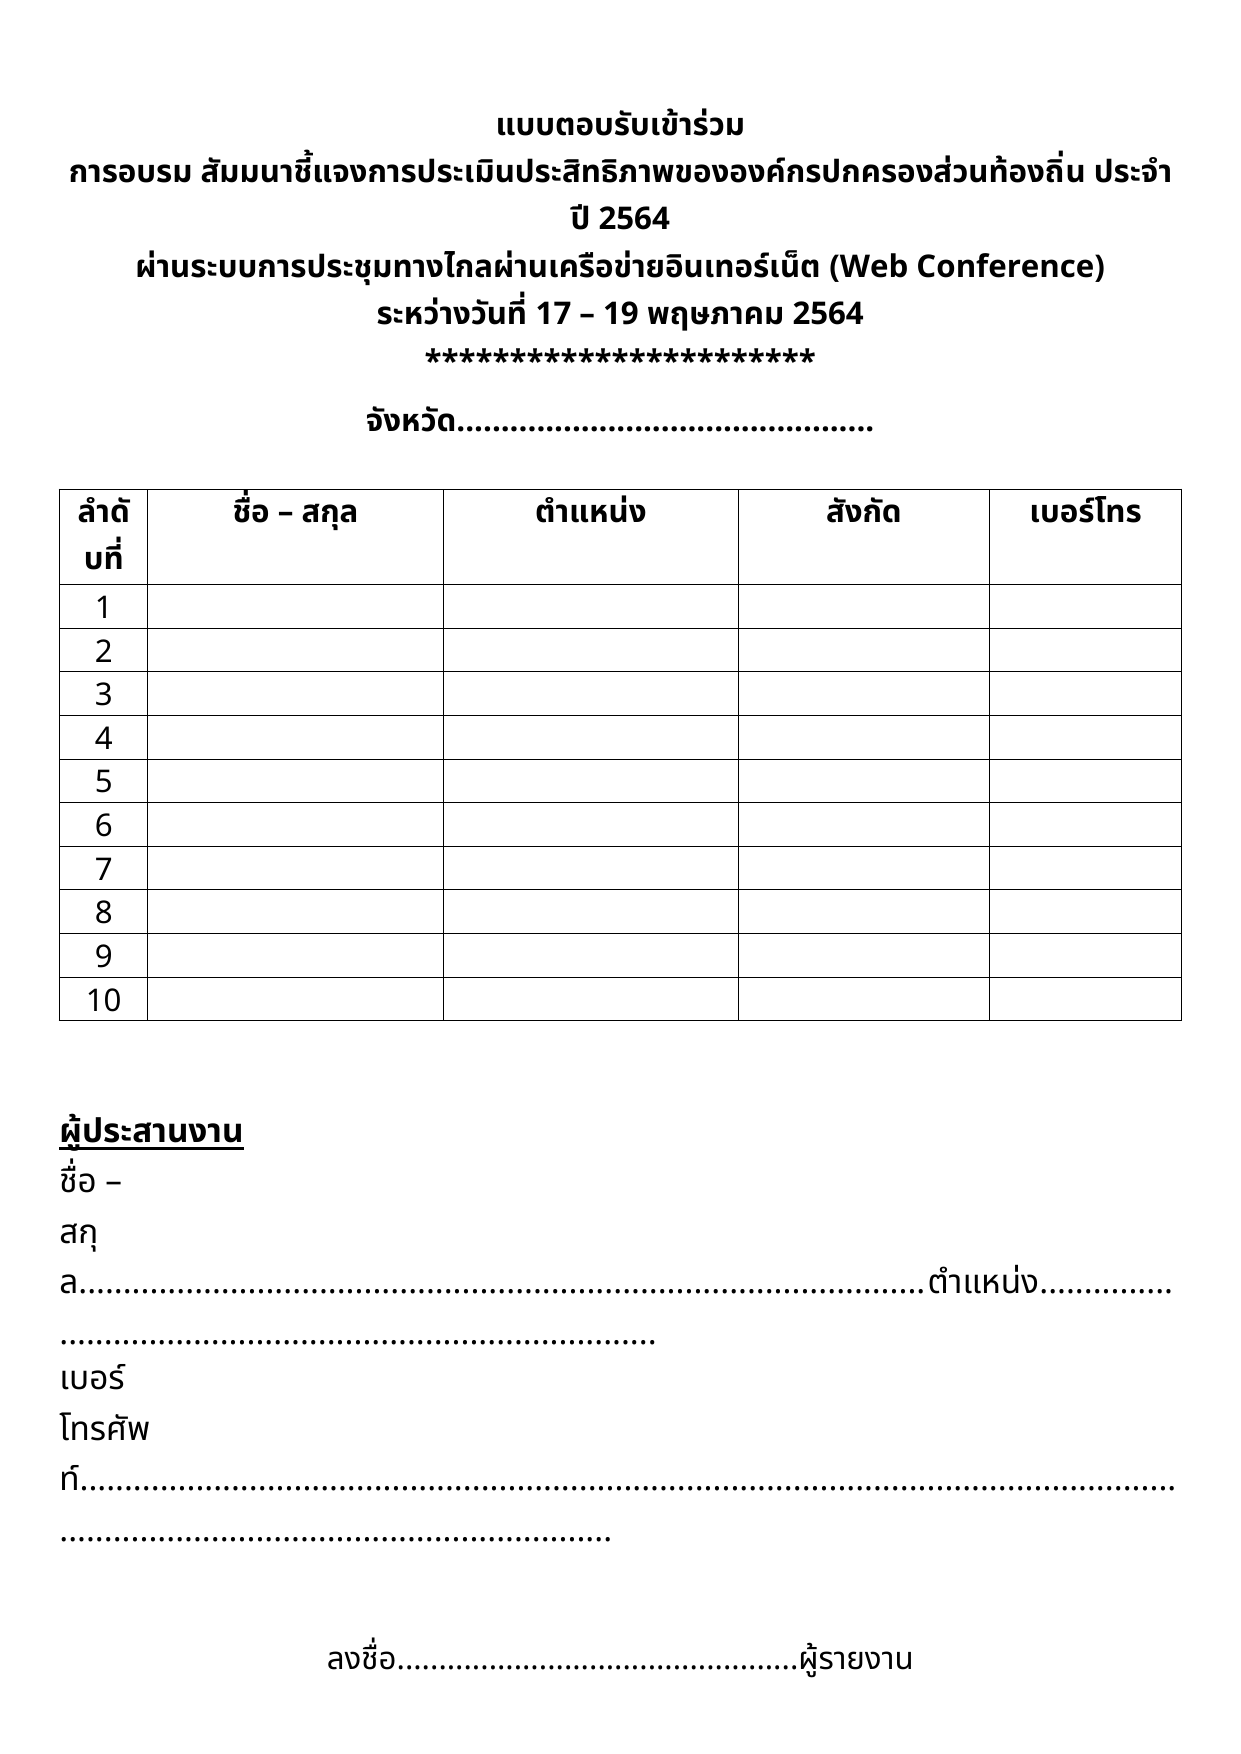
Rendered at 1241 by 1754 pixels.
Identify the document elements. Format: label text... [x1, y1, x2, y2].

table_cell [739, 716, 989, 758]
table_cell 8 [60, 890, 147, 933]
table_header ลำดับที่ [60, 490, 147, 584]
table_cell [148, 672, 443, 715]
text ระหว่างวันที่ 17 – 19 พฤษภาคม 2564 [59, 291, 1181, 339]
table_cell [148, 585, 443, 627]
table_cell [148, 716, 443, 758]
text ผ่านระบบการประชุมทางไกลผ่านเครือข่ายอินเทอร์เน็ต (Web Conference) [59, 244, 1181, 291]
table_cell [990, 585, 1181, 627]
table_header เบอร์โทร [990, 490, 1181, 584]
table_cell [444, 716, 738, 758]
text ลงชื่อ................................................ผู้รายงาน [59, 1636, 1181, 1684]
table_header ตำแหน่ง [444, 490, 738, 584]
table_cell [148, 890, 443, 933]
table_cell [444, 760, 738, 802]
text แบบตอบรับเข้าร่วม [59, 102, 1181, 149]
table_cell 4 [60, 716, 147, 758]
table_cell [990, 890, 1181, 933]
table_cell [739, 760, 989, 802]
table_cell 5 [60, 760, 147, 802]
table_header ชื่อ – สกุล [148, 490, 443, 584]
table_header สังกัด [739, 490, 989, 584]
table_cell [444, 847, 738, 889]
table_cell [990, 629, 1181, 671]
table_cell [444, 672, 738, 715]
table_cell [444, 890, 738, 933]
text ผู้ประสานงาน [59, 1107, 1181, 1157]
table_cell [739, 672, 989, 715]
text จังหวัด............................................... [59, 398, 1181, 446]
table_cell [990, 934, 1181, 977]
table_cell [148, 847, 443, 889]
table_cell [739, 890, 989, 933]
table_cell 9 [60, 934, 147, 977]
table_cell [990, 672, 1181, 715]
text *********************** [59, 339, 1181, 381]
table_cell [739, 585, 989, 627]
table_cell [990, 847, 1181, 889]
table_cell [739, 934, 989, 977]
table_cell 7 [60, 847, 147, 889]
table_cell [739, 803, 989, 846]
table_cell 2 [60, 629, 147, 671]
table_cell [444, 934, 738, 977]
table_cell 1 [60, 585, 147, 627]
table_cell [739, 847, 989, 889]
text เบอร์โทรศัพท์......................................................................................................................................................................................... [59, 1354, 1181, 1551]
table_cell [148, 760, 443, 802]
text ชื่อ – สกุล...............................................................................................ตำแหน่ง.................................................................................. [59, 1157, 1181, 1354]
table_cell [739, 978, 989, 1020]
table_cell [990, 716, 1181, 758]
table_cell [990, 803, 1181, 846]
table_cell [148, 629, 443, 671]
table_cell [444, 629, 738, 671]
table_cell [148, 978, 443, 1020]
text การอบรม สัมมนาชี้แจงการประเมินประสิทธิภาพขององค์กรปกครองส่วนท้องถิ่น ประจำปี 2564 [59, 149, 1181, 244]
table_cell [990, 760, 1181, 802]
table_cell [739, 629, 989, 671]
table_cell [444, 585, 738, 627]
table_cell [148, 934, 443, 977]
table_cell [444, 978, 738, 1020]
table_cell 6 [60, 803, 147, 846]
table_cell 3 [60, 672, 147, 715]
table_cell [444, 803, 738, 846]
table_cell 10 [60, 978, 147, 1020]
table_cell [148, 803, 443, 846]
table_cell [990, 978, 1181, 1020]
